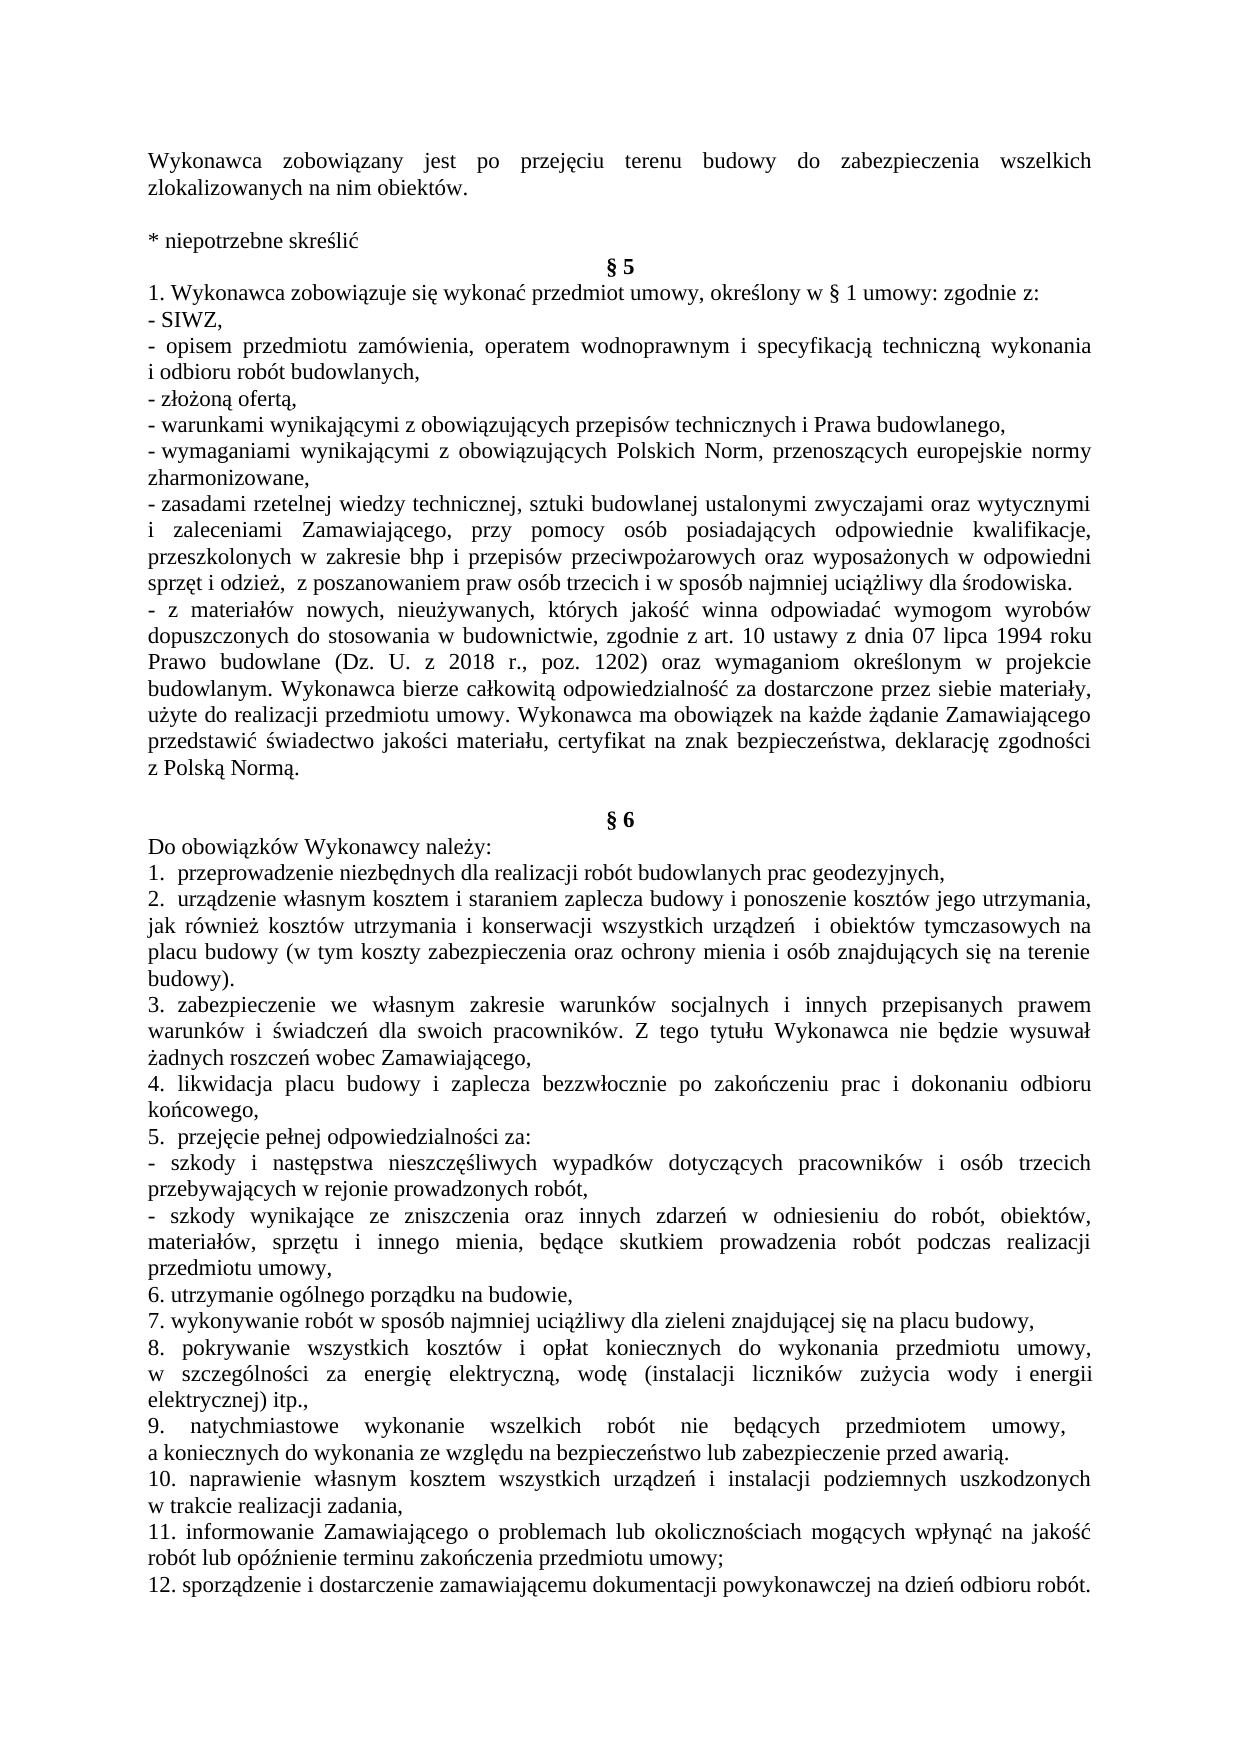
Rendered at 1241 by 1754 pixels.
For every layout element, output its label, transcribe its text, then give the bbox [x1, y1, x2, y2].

list likwidacja placu budowy i zaplecza bezzwłocznie po zakończeniu prac i dokonaniu odbioru końcowego, [148, 1070, 1093, 1123]
text 12. sporządzenie i dostarczenie zamawiającemu dokumentacji powykonawczej na dzień odbioru robót. [148, 1571, 1093, 1597]
text * niepotrzebne skreślić [148, 227, 1093, 253]
text - SIWZ, [148, 306, 1093, 332]
text 9. natychmiastowe wykonanie wszelkich robót nie będących przedmiotem umowy, a koniecznych do wykonania ze względu na bezpieczeństwo lub zabezpieczenie przed awarią. [148, 1413, 1093, 1465]
list przejęcie pełnej odpowiedzialności za: [148, 1123, 1093, 1149]
text - szkody wynikające ze zniszczenia oraz innych zdarzeń w odniesieniu do robót, obiektów, materiałów, sprzętu i innego mienia, będące skutkiem prowadzenia robót podczas realizacji przedmiotu umowy, [148, 1202, 1093, 1281]
list przeprowadzenie niezbędnych dla realizacji robót budowlanych prac geodezyjnych, [148, 859, 1093, 886]
text - szkody i następstwa nieszczęśliwych wypadków dotyczących pracowników i osób trzecich przebywających w rejonie prowadzonych robót, [148, 1149, 1093, 1202]
text Wykonawca zobowiązany jest po przejęciu terenu budowy do zabezpieczenia wszelkich zlokalizowanych na nim obiektów. [148, 148, 1093, 200]
text Do obowiązków Wykonawcy należy: [148, 833, 1093, 859]
text 8. pokrywanie wszystkich kosztów i opłat koniecznych do wykonania przedmiotu umowy, w szczególności za energię elektryczną, wodę (instalacji liczników zużycia wody i energii elektrycznej) itp., [148, 1333, 1093, 1413]
text § 5 [148, 253, 1093, 279]
text 11. informowanie Zamawiającego o problemach lub okolicznościach mogących wpłynąć na jakość robót lub opóźnienie terminu zakończenia przedmiotu umowy; [148, 1518, 1093, 1571]
text - opisem przedmiotu zamówienia, operatem wodnoprawnym i specyfikacją techniczną wykonania i odbioru robót budowlanych, [148, 332, 1093, 385]
text - złożoną ofertą, [148, 385, 1093, 411]
text - warunkami wynikającymi z obowiązujących przepisów technicznych i Prawa budowlanego, [148, 411, 1093, 437]
text - z materiałów nowych, nieużywanych, których jakość winna odpowiadać wymogom wyrobów dopuszczonych do stosowania w budownictwie, zgodnie z art. 10 ustawy z dnia 07 lipca 1994 roku Prawo budowlane (Dz. U. z 2018 r., poz. 1202) oraz wymaganiom określonym w projekcie budowlanym. Wykonawca bierze całkowitą odpowiedzialność za dostarczone przez siebie materiały, użyte do realizacji przedmiotu umowy. Wykonawca ma obowiązek na każde żądanie Zamawiającego przedstawić świadectwo jakości materiału, certyfikat na znak bezpieczeństwa, deklarację zgodności z Polską Normą. [148, 596, 1093, 780]
text - zasadami rzetelnej wiedzy technicznej, sztuki budowlanej ustalonymi zwyczajami oraz wytycznymi i zaleceniami Zamawiającego, przy pomocy osób posiadających odpowiednie kwalifikacje, przeszkolonych w zakresie bhp i przepisów przeciwpożarowych oraz wyposażonych w odpowiedni sprzęt i odzież, z poszanowaniem praw osób trzecich i w sposób najmniej uciążliwy dla środowiska. [148, 490, 1093, 596]
text 10. naprawienie własnym kosztem wszystkich urządzeń i instalacji podziemnych uszkodzonych w trakcie realizacji zadania, [148, 1465, 1093, 1518]
text - wymaganiami wynikającymi z obowiązujących Polskich Norm, przenoszących europejskie normy zharmonizowane, [148, 437, 1093, 490]
text 6. utrzymanie ogólnego porządku na budowie, [148, 1281, 1093, 1307]
list zabezpieczenie we własnym zakresie warunków socjalnych i innych przepisanych prawem warunków i świadczeń dla swoich pracowników. Z tego tytułu Wykonawca nie będzie wysuwał żadnych roszczeń wobec Zamawiającego, [148, 991, 1093, 1070]
text 1. Wykonawca zobowiązuje się wykonać przedmiot umowy, określony w § 1 umowy: zgodnie z: [148, 279, 1093, 306]
text 7. wykonywanie robót w sposób najmniej uciążliwy dla zieleni znajdującej się na placu budowy, [148, 1307, 1093, 1333]
text § 6 [148, 806, 1093, 833]
list urządzenie własnym kosztem i staraniem zaplecza budowy i ponoszenie kosztów jego utrzymania, jak również kosztów utrzymania i konserwacji wszystkich urządzeń i obiektów tymczasowych na placu budowy (w tym koszty zabezpieczenia oraz ochrony mienia i osób znajdujących się na terenie budowy). [148, 886, 1093, 991]
